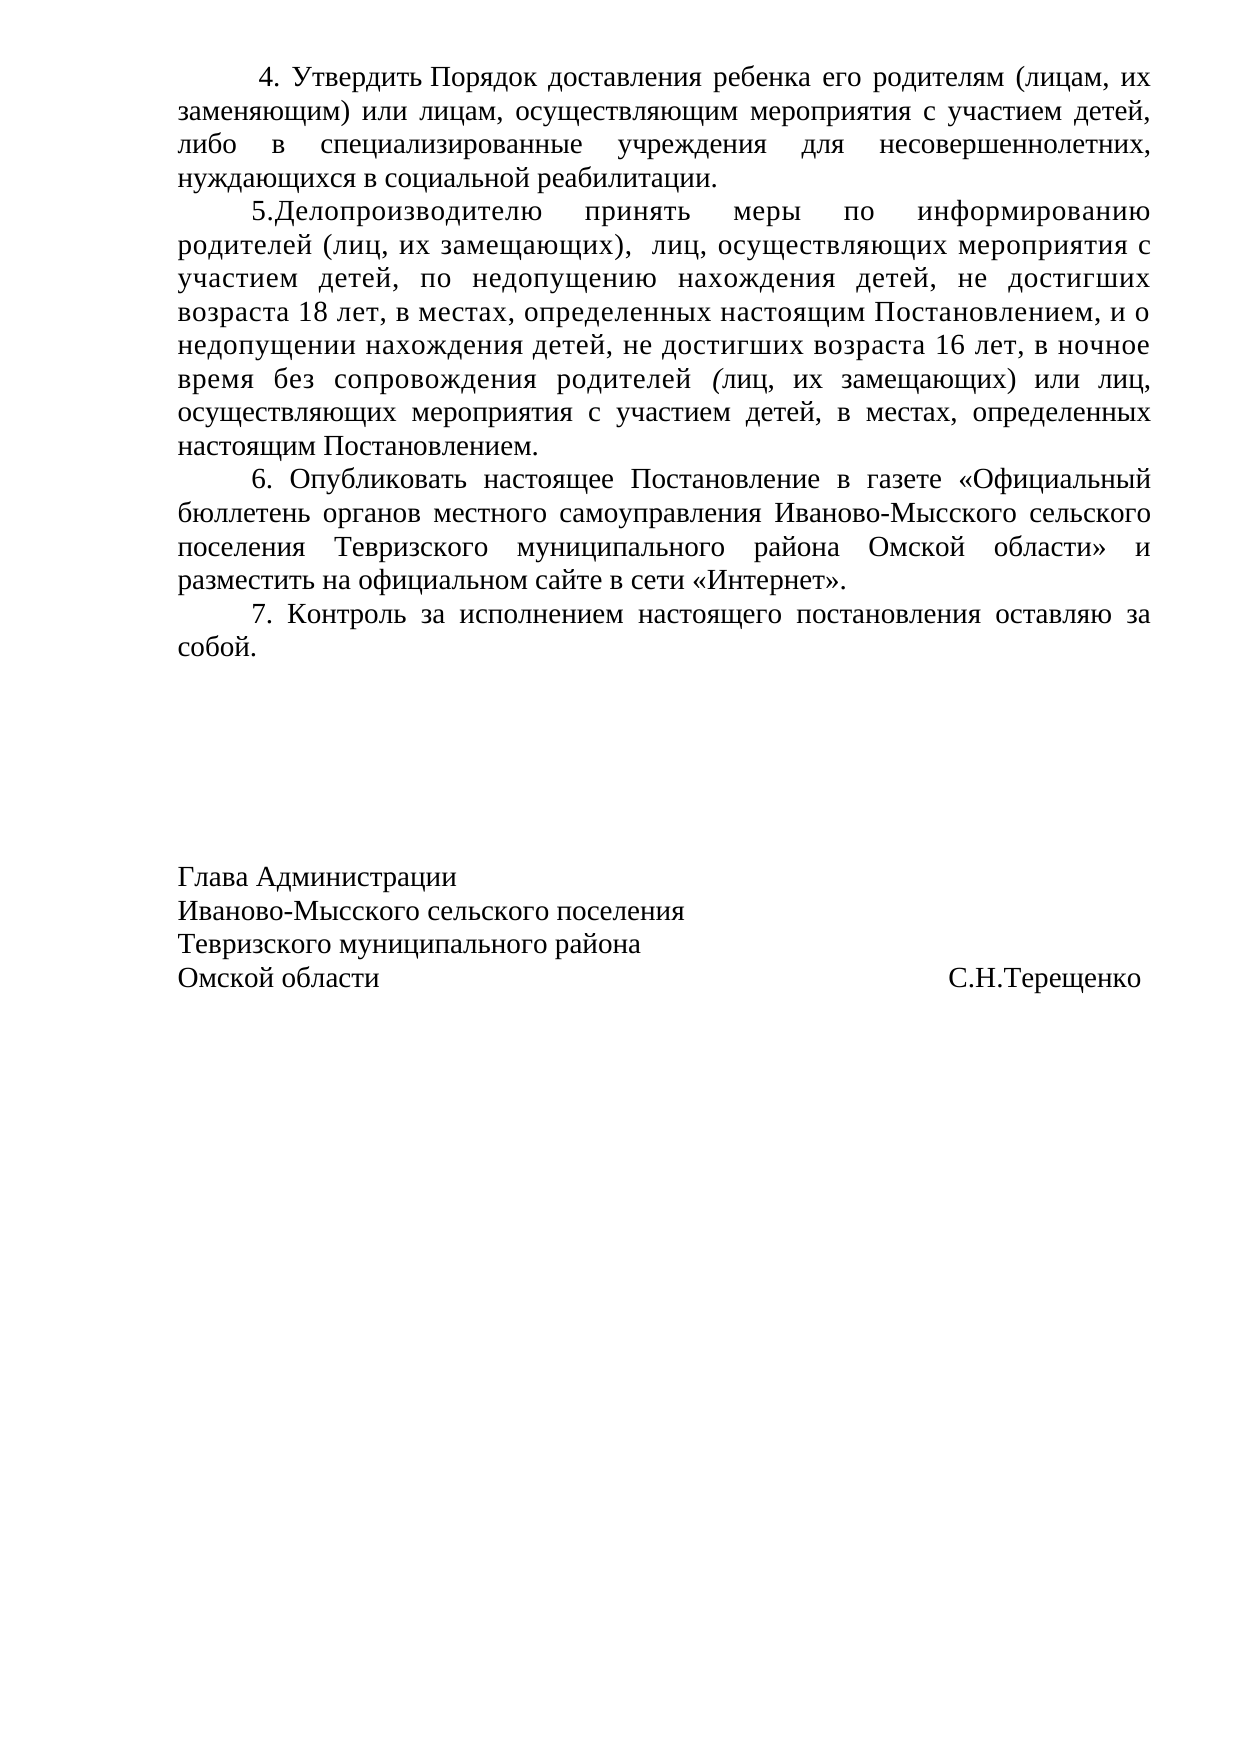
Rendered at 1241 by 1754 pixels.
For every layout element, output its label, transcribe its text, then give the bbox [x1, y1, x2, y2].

text 4. Утвердить Порядок доставления ребенка его родителям (лицам, их заменяющим) или лицам, осуществляющим мероприятия с участием детей, либо в специализированные учреждения для несовершеннолетних, нуждающихся в социальной реабилитации. [177, 59, 1152, 193]
text 7. Контроль за исполнением настоящего постановления оставляю за собой. [177, 596, 1152, 663]
text Омской области С.Н.Терещенко [177, 960, 1152, 993]
text 6. Опубликовать настоящее Постановление в газете «Официальный бюллетень органов местного самоуправления Иваново-Мысского сельского поселения Тевризского муниципального района Омской области» и разместить на официальном сайте в сети «Интернет». [177, 462, 1152, 596]
text Тевризского муниципального района [177, 926, 1152, 960]
text Глава Администрации [177, 859, 1152, 893]
text Иваново-Мысского сельского поселения [177, 893, 1152, 926]
text 5.Делопроизводителю принять меры по информированию родителей (лиц, их замещающих), лиц, осуществляющих мероприятия с участием детей, по недопущению нахождения детей, не достигших возраста 18 лет, в местах, определенных настоящим Постановлением, и о недопущении нахождения детей, не достигших возраста 16 лет, в ночное время без сопровождения родителей (лиц, их замещающих) или лиц, осуществляющих мероприятия с участием детей, в местах, определенных настоящим Постановлением. [177, 193, 1152, 462]
